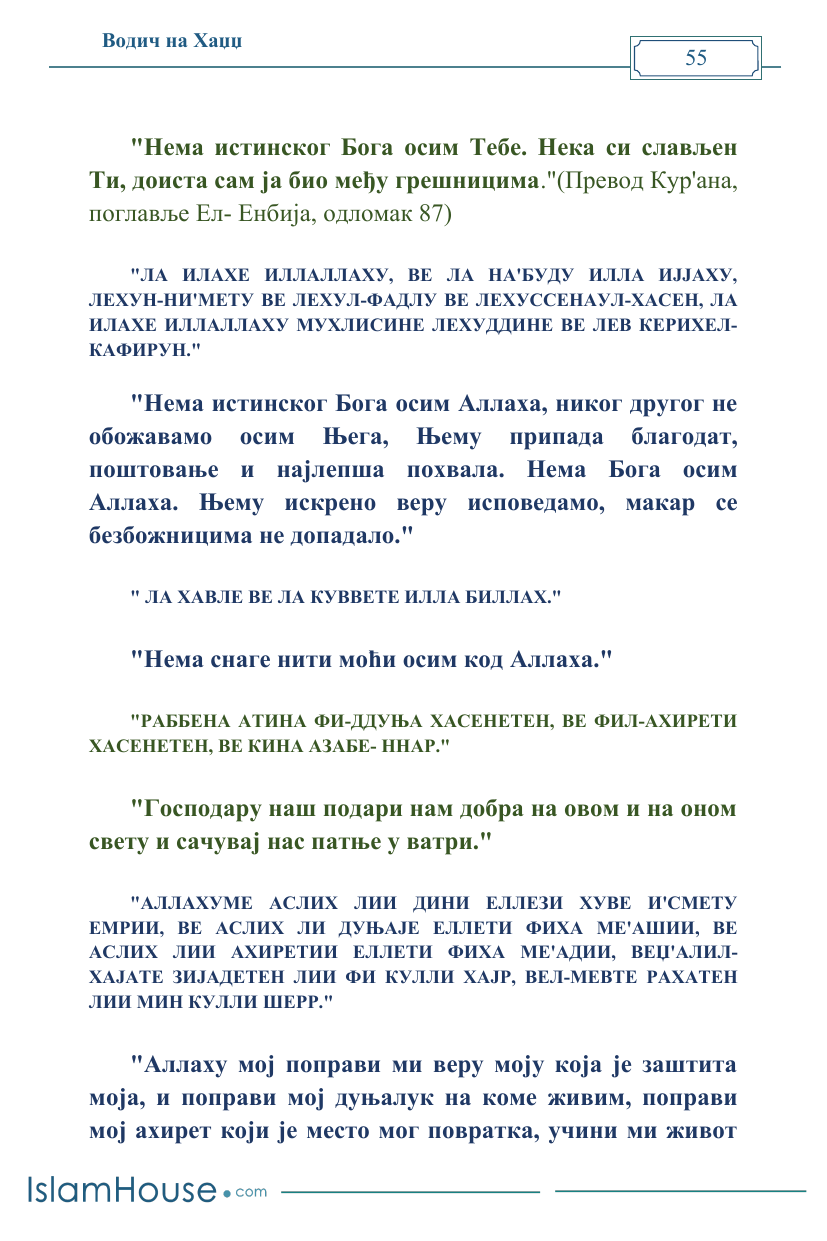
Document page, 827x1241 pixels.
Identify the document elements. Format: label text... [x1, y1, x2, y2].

text " ЛА ХАВЛЕ ВЕ ЛА КУВВЕТЕ ИЛЛА БИЛЛАХ." [89, 586, 738, 608]
text "АЛЛАХУМЕ АСЛИХ ЛИИ ДИНИ ЕЛЛЕЗИ ХУВЕ И'СМЕТУ ЕМРИИ, ВЕ АСЛИХ ЛИ ДУЊАЈЕ ЕЛЛЕТИ ФИХА МЕ'АШИИ, ВЕ АСЛИХ ЛИИ АХИРЕТИИ ЕЛЛЕТИ ФИХА МЕ'АДИИ, ВЕЏ'АЛИЛ-ХАЈАТЕ ЗИЈАДЕТЕН ЛИИ ФИ КУЛЛИ ХАЈР, ВЕЛ-МЕВТЕ РАХАТЕН ЛИИ МИН КУЛЛИ ШЕРР." [89, 892, 738, 1013]
text "Нема истинског Бога осим Тебе. Нека си слављен Ти, доиста сам ја био међу грешницима."(Превод Кур'ана, поглавље Ел- Енбија, одломак 87) [89, 132, 738, 227]
text "РАББЕНА АТИНА ФИ-ДДУЊА ХАСЕНЕТЕН, ВЕ ФИЛ-АХИРЕТИ ХАСЕНЕТЕН, ВЕ КИНА АЗАБЕ- ННАР." [89, 710, 738, 757]
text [89, 1049, 738, 1144]
text "ЛА ИЛАХЕ ИЛЛАЛЛАХУ, ВЕ ЛА НА'БУДУ ИЛЛА ИЈЈАХУ, ЛЕХУН-НИ'МЕТУ ВЕ ЛЕХУЛ-ФАДЛУ ВЕ ЛЕХУССЕНАУЛ-ХАСЕН, ЛА ИЛАХЕ ИЛЛАЛЛАХУ МУХЛИСИНЕ ЛЕХУДДИНЕ ВЕ ЛЕВ КЕРИХЕЛ- КАФИРУН." [89, 264, 738, 360]
picture [548, 1170, 807, 1208]
text "Нема истинског Бога осим Аллаха, никог другог не обожавамо осим Њега, Њему припада благодат, поштовање и најлепша похвала. Нема Бога осим Аллаха. Њему искрено веру исповедамо, макар се безбожницима не допадало." [89, 388, 738, 549]
text "Нема снаге нити моћи осим код Аллаха." [89, 644, 738, 673]
text "Господару наш подари нам добра на овом и на оном свету и сачувај нас патње у ватри." [89, 793, 738, 854]
picture [20, 1171, 541, 1209]
